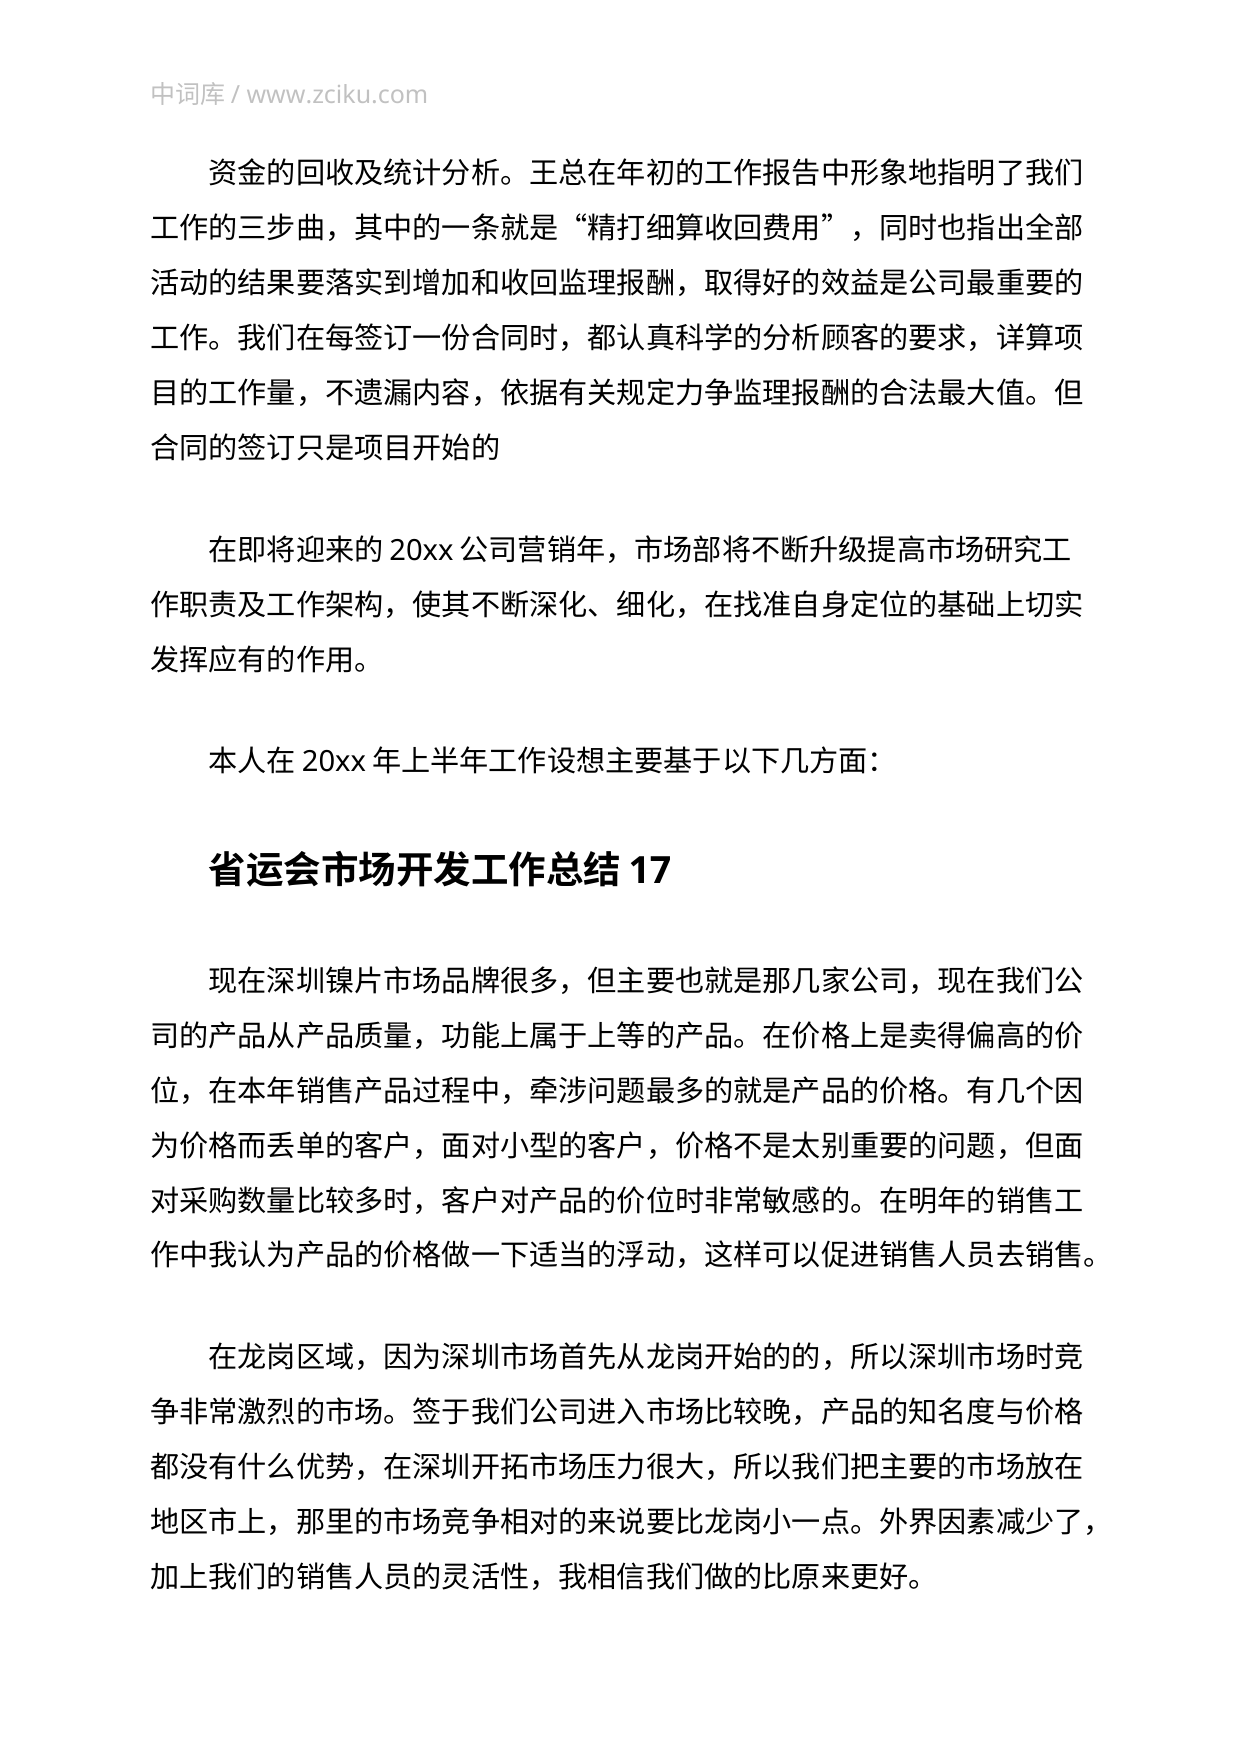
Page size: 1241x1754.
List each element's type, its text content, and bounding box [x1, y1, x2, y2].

text 在即将迎来的20xx公司营销年，市场部将不断升级提高市场研究工作职责及工作架构，使其不断深化、细化，在找准自身定位的基础上切实发挥应有的作用。 [150, 526, 1090, 678]
text 省运会市场开发工作总结17 [150, 840, 1090, 894]
text 本人在20xx年上半年工作设想主要基于以下几方面： [150, 738, 1090, 780]
text 资金的回收及统计分析。王总在年初的工作报告中形象地指明了我们工作的三步曲，其中的一条就是“精打细算收回费用”，同时也指出全部活动的结果要落实到增加和收回监理报酬，取得好的效益是公司最重要的工作。我们在每签订一份合同时，都认真科学的分析顾客的要求，详算项目的工作量，不遗漏内容，依据有关规定力争监理报酬的合法最大值。但合同的签订只是项目开始的 [150, 150, 1090, 467]
text 在龙岗区域，因为深圳市场首先从龙岗开始的的，所以深圳市场时竞争非常激烈的市场。签于我们公司进入市场比较晚，产品的知名度与价格都没有什么优势，在深圳开拓市场压力很大，所以我们把主要的市场放在地区市上，那里的市场竞争相对的来说要比龙岗小一点。外界因素减少了，加上我们的销售人员的灵活性，我相信我们做的比原来更好。 [150, 1334, 1090, 1596]
text 现在深圳镍片市场品牌很多，但主要也就是那几家公司，现在我们公司的产品从产品质量，功能上属于上等的产品。在价格上是卖得偏高的价位，在本年销售产品过程中，牵涉问题最多的就是产品的价格。有几个因为价格而丢单的客户，面对小型的客户，价格不是太别重要的问题，但面对采购数量比较多时，客户对产品的价位时非常敏感的。在明年的销售工作中我认为产品的价格做一下适当的浮动，这样可以促进销售人员去销售。 [150, 957, 1090, 1274]
